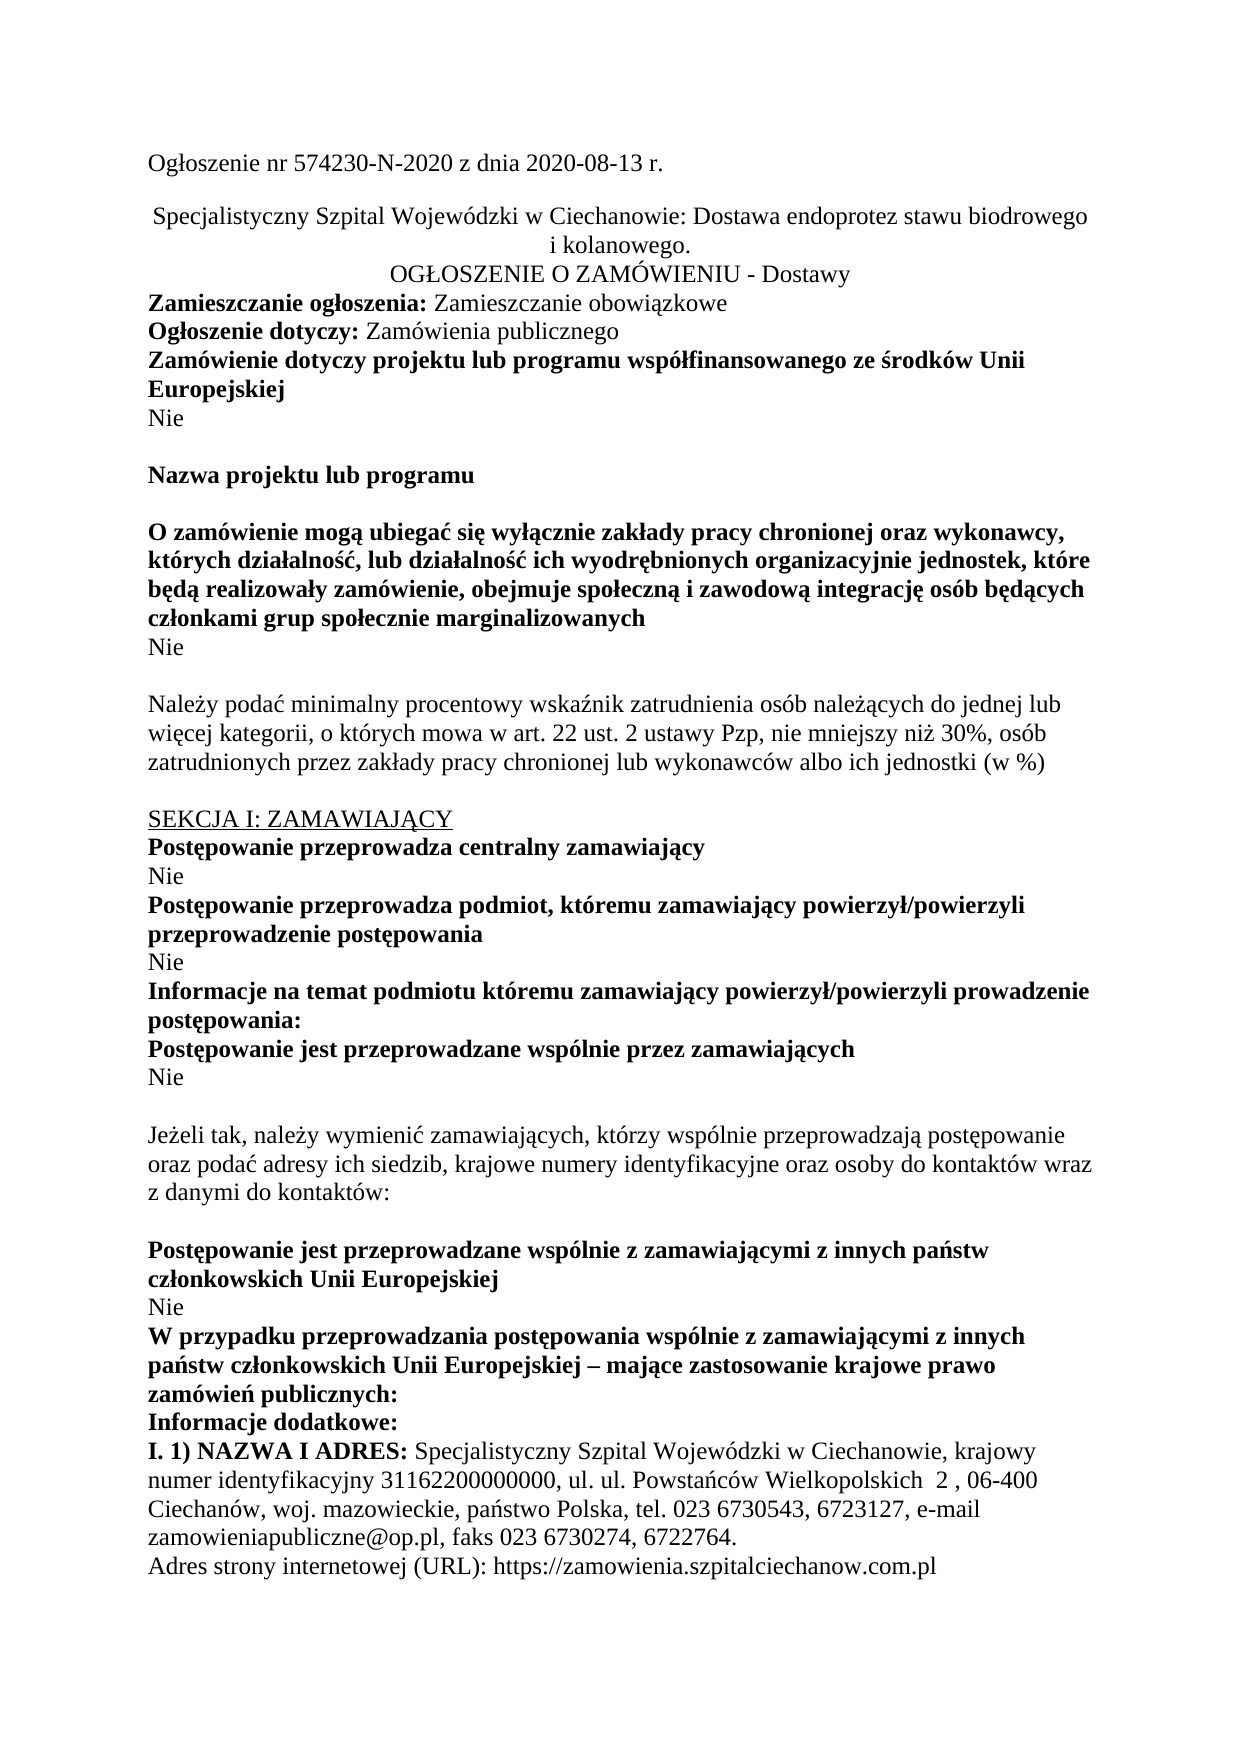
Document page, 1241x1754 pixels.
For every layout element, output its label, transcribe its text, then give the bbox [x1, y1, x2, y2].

text Informacje na temat podmiotu któremu zamawiający powierzył/powierzyli prowadzenie postępowania: Postępowanie jest przeprowadzane wspólnie przez zamawiających [148, 976, 1093, 1062]
text SEKCJA I: ZAMAWIAJĄCY [148, 804, 1093, 832]
text Nazwa projektu lub programu [148, 431, 1093, 517]
text Ogłoszenie dotyczy: Zamówienia publicznego [148, 316, 1093, 345]
text Zamówienie dotyczy projektu lub programu współfinansowanego ze środków Unii Europejskiej [148, 345, 1093, 403]
text Postępowanie przeprowadza podmiot, któremu zamawiający powierzył/powierzyli przeprowadzenie postępowania [148, 890, 1093, 947]
text Nie [148, 947, 1093, 976]
text Postępowanie przeprowadza centralny zamawiający [148, 832, 1093, 861]
text Nie [148, 1062, 1093, 1091]
text Należy podać minimalny procentowy wskaźnik zatrudnienia osób należących do jednej lub więcej kategorii, o których mowa w art. 22 ust. 2 ustawy Pzp, nie mniejszy niż 30%, osób zatrudnionych przez zakłady pracy chronionej lub wykonawców albo ich jednostki (w %) [148, 661, 1093, 804]
text Nie [148, 403, 1093, 431]
text Ogłoszenie nr 574230-N-2020 z dnia 2020-08-13 r. [148, 148, 1093, 176]
text W przypadku przeprowadzania postępowania wspólnie z zamawiającymi z innych państw członkowskich Unii Europejskiej – mające zastosowanie krajowe prawo zamówień publicznych: Informacje dodatkowe: [148, 1321, 1093, 1436]
text Nie [148, 1292, 1093, 1321]
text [148, 1436, 1093, 1580]
text Nie [148, 861, 1093, 890]
text Zamieszczanie ogłoszenia: Zamieszczanie obowiązkowe [148, 288, 1093, 316]
text Nie [148, 632, 1093, 661]
text Jeżeli tak, należy wymienić zamawiających, którzy wspólnie przeprowadzają postępowanie oraz podać adresy ich siedzib, krajowe numery identyfikacyjne oraz osoby do kontaktów wraz z danymi do kontaktów: Postępowanie jest przeprowadzane wspólnie z zamawiającymi z innych państw członkowskich Unii Europejskiej [148, 1091, 1093, 1292]
text Specjalistyczny Szpital Wojewódzki w Ciechanowie: Dostawa endoprotez stawu biodrowego i kolanowego. OGŁOSZENIE O ZAMÓWIENIU - Dostawy [148, 201, 1093, 288]
text O zamówienie mogą ubiegać się wyłącznie zakłady pracy chronionej oraz wykonawcy, których działalność, lub działalność ich wyodrębnionych organizacyjnie jednostek, które będą realizowały zamówienie, obejmuje społeczną i zawodową integrację osób będących członkami grup społecznie marginalizowanych [148, 517, 1093, 632]
